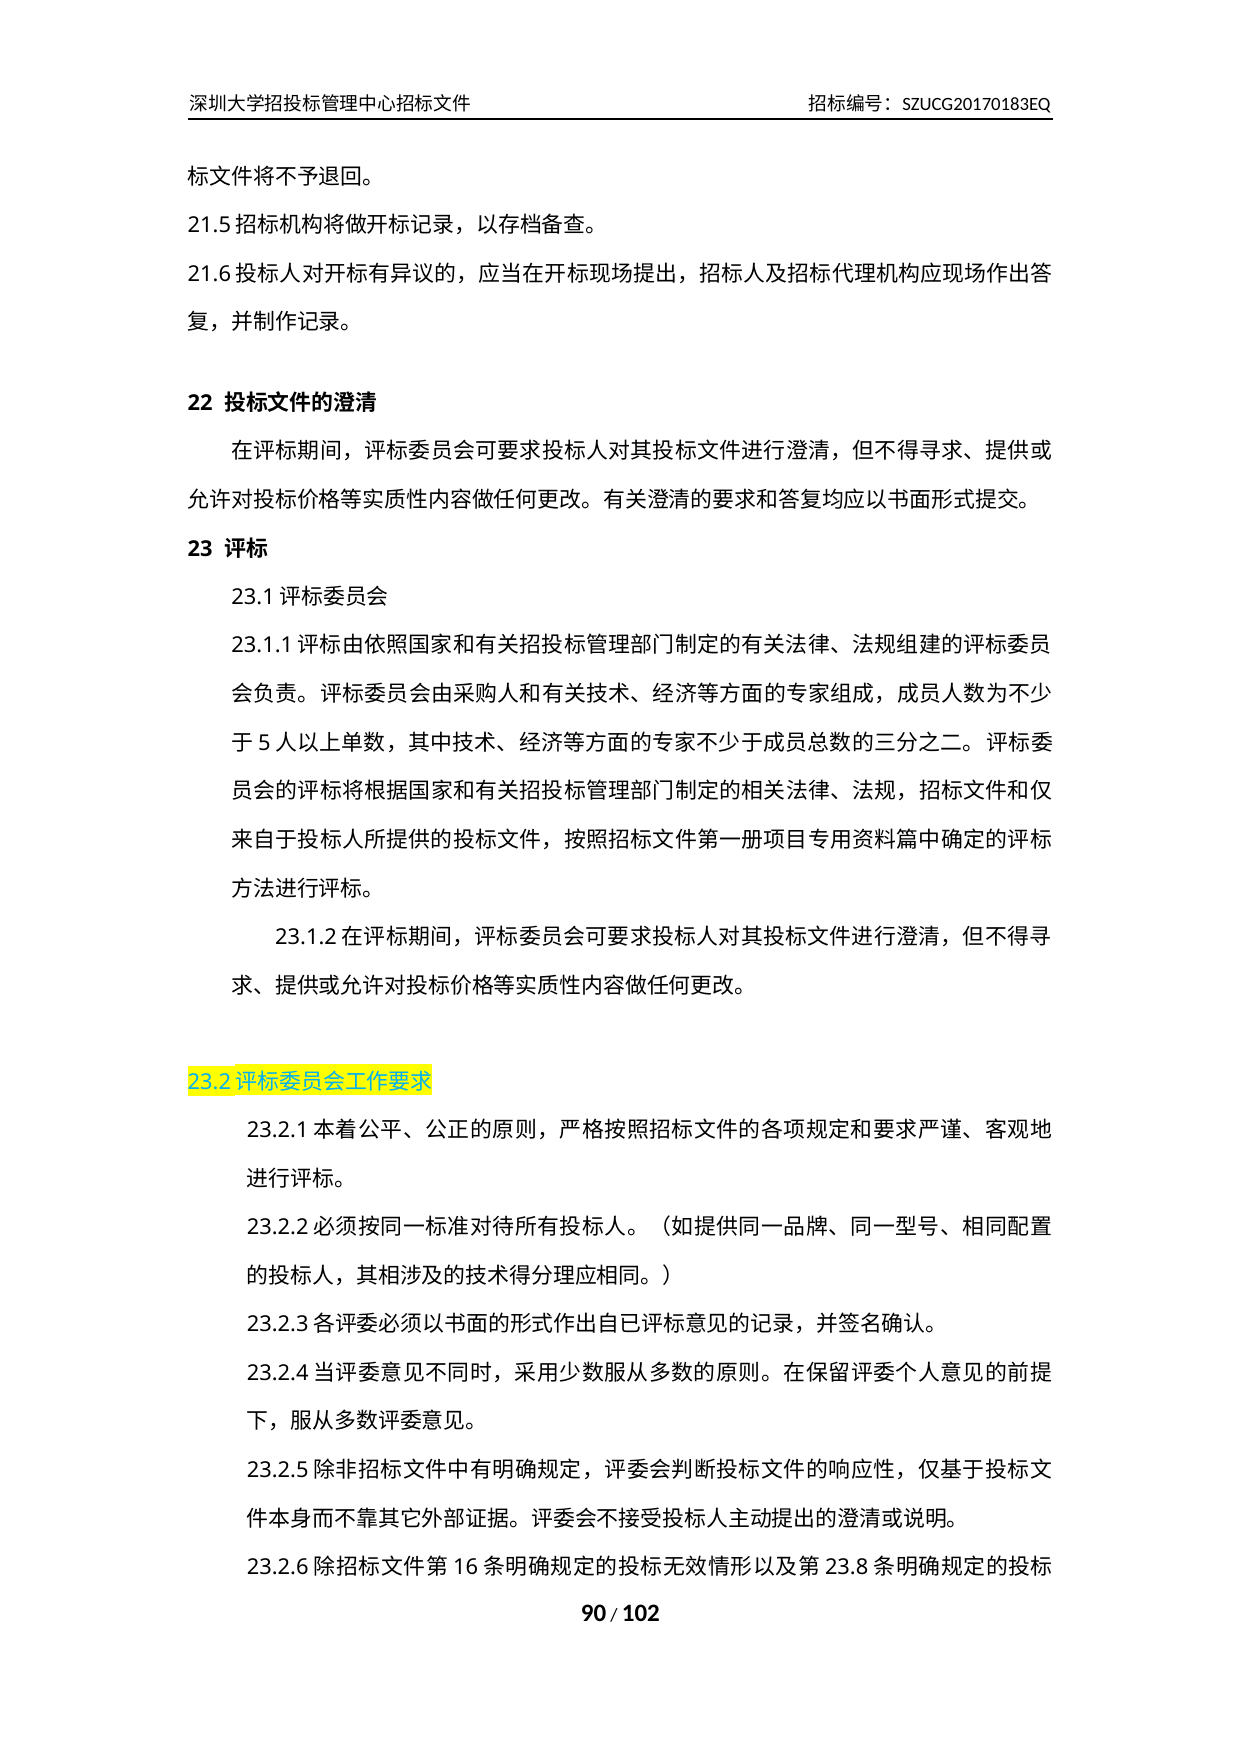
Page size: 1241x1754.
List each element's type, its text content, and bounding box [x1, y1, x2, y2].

text 21.5招标机构将做开标记录，以存档备查。 [187, 207, 1053, 239]
text 23 评标 [187, 530, 1053, 563]
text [187, 158, 1053, 191]
text 23.2.1本着公平、公正的原则，严格按照招标文件的各项规定和要求严谨、客观地进行评标。 [247, 1112, 1053, 1193]
text 21.6投标人对开标有异议的，应当在开标现场提出，招标人及招标代理机构应现场作出答复，并制作记录。 [187, 255, 1053, 336]
text 22 投标文件的澄清 [187, 385, 1053, 417]
text 23.1评标委员会 [187, 578, 1053, 611]
text 23.2.4当评委意见不同时，采用少数服从多数的原则。在保留评委个人意见的前提下，服从多数评委意见。 [247, 1354, 1053, 1436]
text 23.2.3各评委必须以书面的形式作出自已评标意见的记录，并签名确认。 [247, 1306, 1053, 1338]
text 23.2评标委员会工作要求 [187, 1063, 1053, 1096]
text 23.1.2在评标期间，评标委员会可要求投标人对其投标文件进行澄清，但不得寻求、提供或允许对投标价格等实质性内容做任何更改。 [231, 919, 1053, 1000]
text 23.2.2必须按同一标准对待所有投标人。（如提供同一品牌、同一型号、相同配置的投标人，其相涉及的技术得分理应相同。） [247, 1209, 1053, 1290]
text 23.2.5除非招标文件中有明确规定，评委会判断投标文件的响应性，仅基于投标文件本身而不靠其它外部证据。评委会不接受投标人主动提出的澄清或说明。 [247, 1451, 1053, 1533]
text 在评标期间，评标委员会可要求投标人对其投标文件进行澄清，但不得寻求、提供或允许对投标价格等实质性内容做任何更改。有关澄清的要求和答复均应以书面形式提交。 [187, 433, 1053, 514]
text 23.1.1评标由依照国家和有关招投标管理部门制定的有关法律、法规组建的评标委员会负责。评标委员会由采购人和有关技术、经济等方面的专家组成，成员人数为不少于5人以上单数，其中技术、经济等方面的专家不少于成员总数的三分之二。评标委员会的评标将根据国家和有关招投标管理部门制定的相关法律、法规，招标文件和仅来自于投标人所提供的投标文件，按照招标文件第一册项目专用资料篇中确定的评标方法进行评标。 [231, 627, 1053, 903]
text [247, 1548, 1053, 1581]
